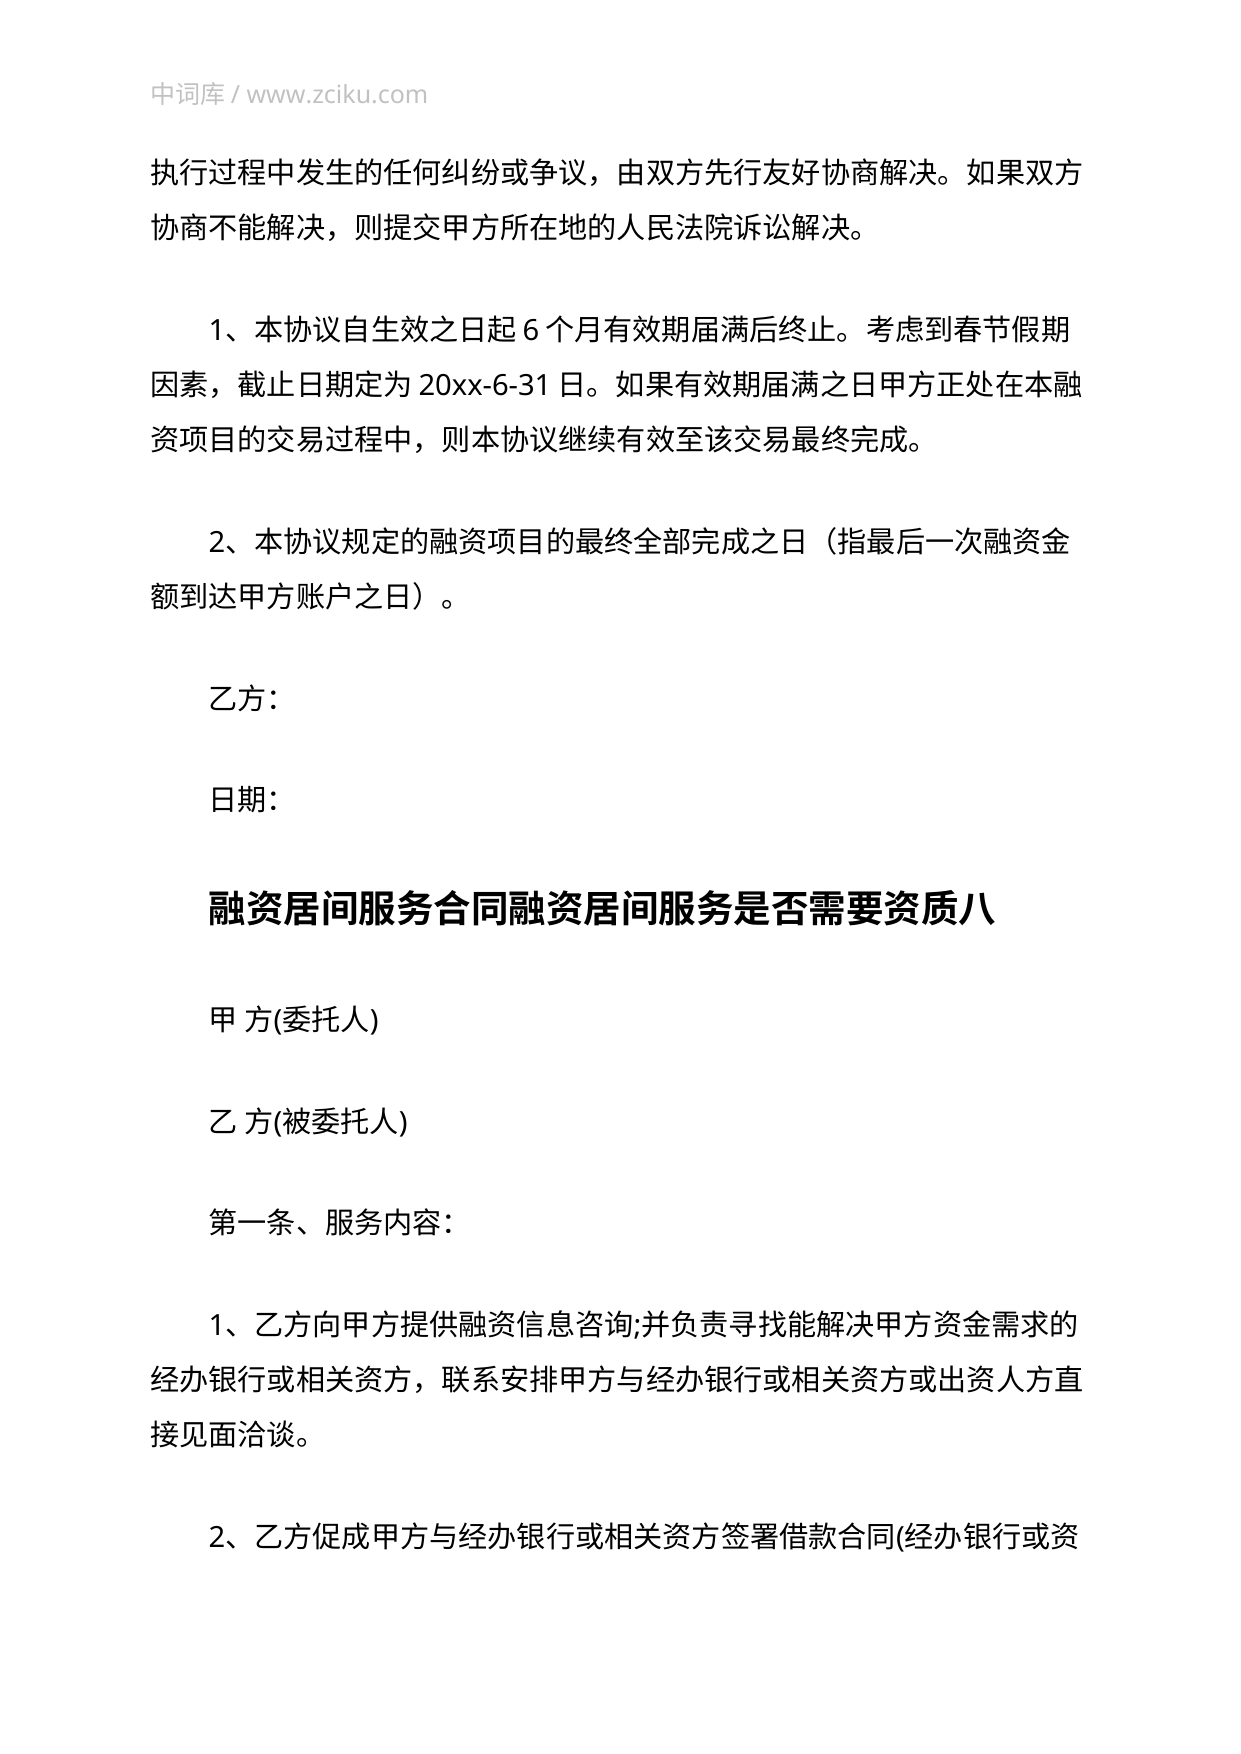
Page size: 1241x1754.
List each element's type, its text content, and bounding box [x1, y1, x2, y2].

text 1、乙方向甲方提供融资信息咨询;并负责寻找能解决甲方资金需求的经办银行或相关资方，联系安排甲方与经办银行或相关资方或出资人方直接见面洽谈。 [150, 1302, 1090, 1454]
text 第一条、服务内容： [150, 1200, 1090, 1242]
text 融资居间服务合同融资居间服务是否需要资质八 [150, 879, 1090, 933]
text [150, 150, 1090, 247]
text 日期： [150, 777, 1090, 819]
text 1、本协议自生效之日起6个月有效期届满后终止。考虑到春节假期因素，截止日期定为20xx-6-31日。如果有效期届满之日甲方正处在本融资项目的交易过程中，则本协议继续有效至该交易最终完成。 [150, 307, 1090, 459]
text 乙方： [150, 675, 1090, 717]
text 乙 方(被委托人) [150, 1098, 1090, 1141]
text 2、本协议规定的融资项目的最终全部完成之日（指最后一次融资金额到达甲方账户之日）。 [150, 518, 1090, 616]
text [150, 1513, 1090, 1556]
text 甲 方(委托人) [150, 996, 1090, 1038]
